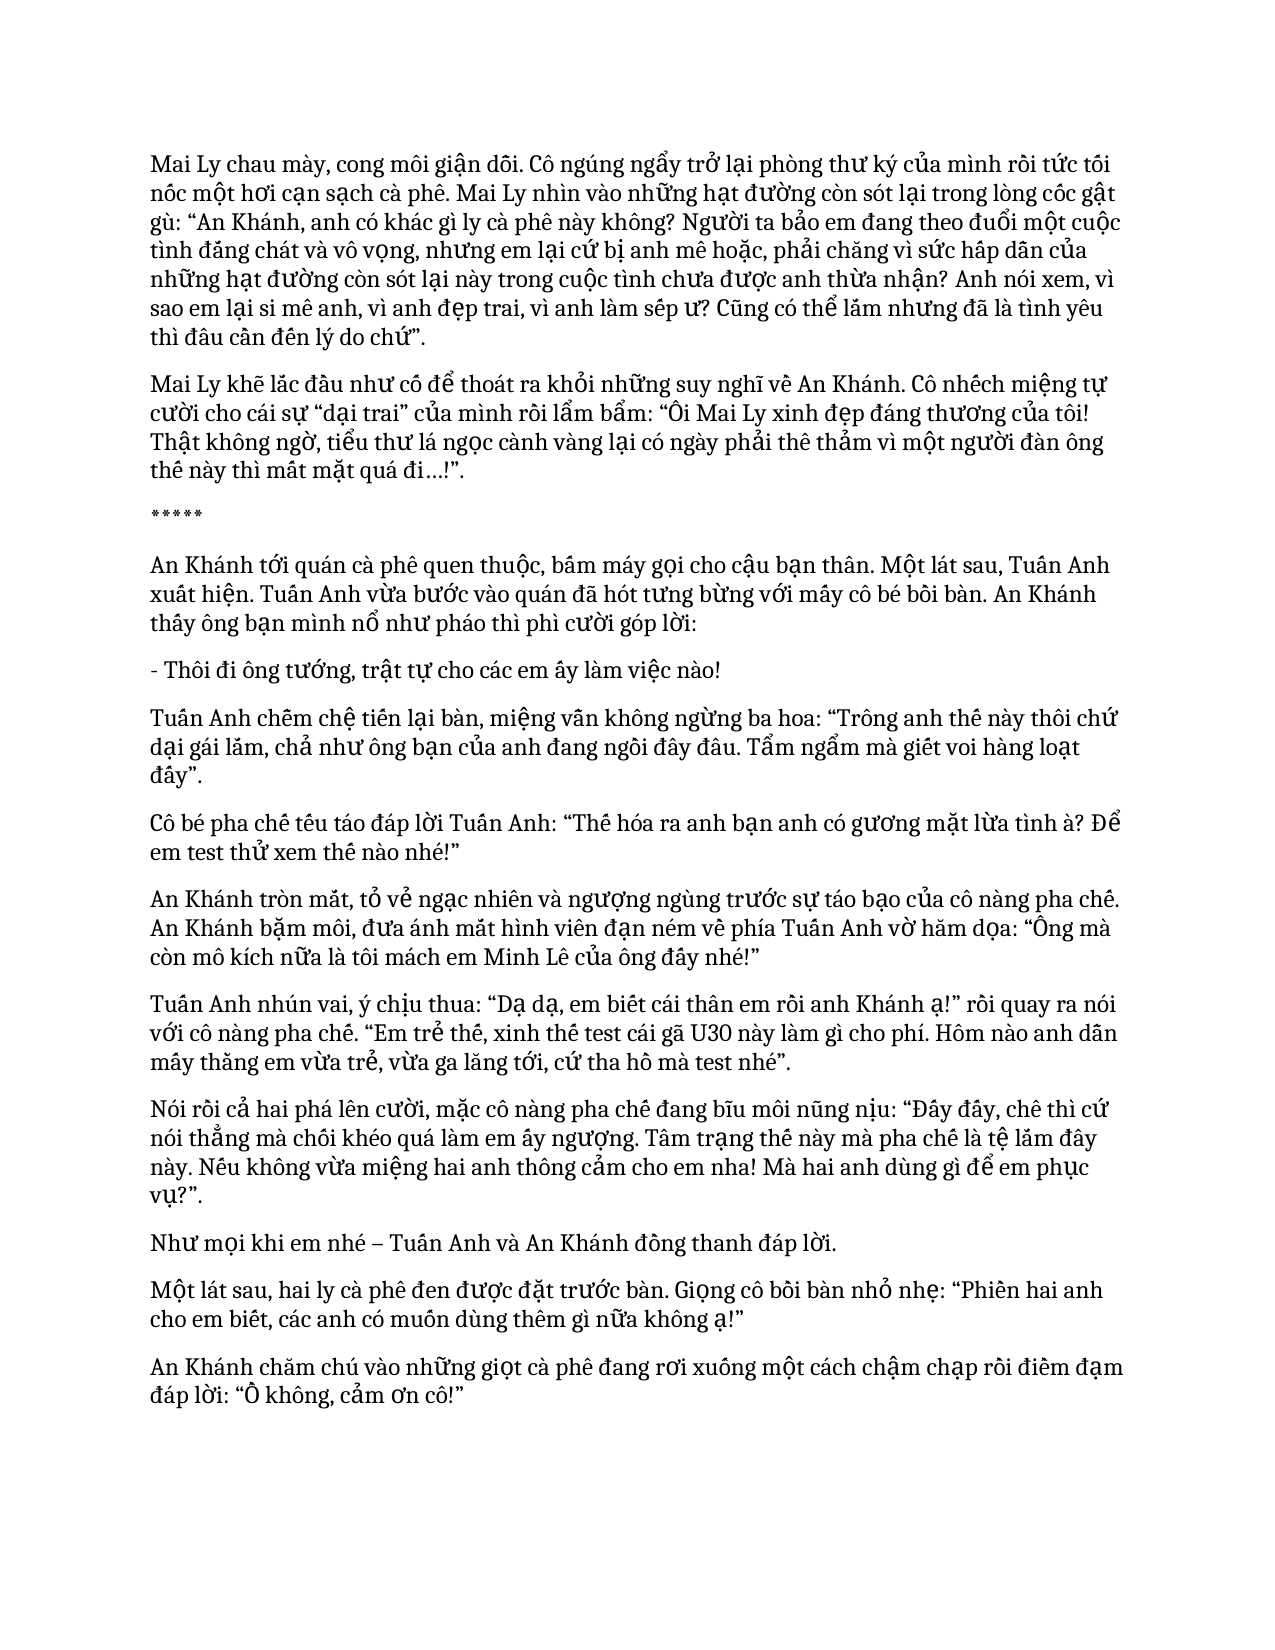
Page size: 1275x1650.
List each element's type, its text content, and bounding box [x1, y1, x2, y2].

text - Thôi đi ông tướng, trật tự cho các em ấy làm việc nào! [150, 656, 1125, 685]
text ***** [150, 504, 1125, 532]
text An Khánh chăm chú vào những giọt cà phê đang rơi xuống một cách chậm chạp rồi điềm đạm đáp lời: “Ồ không, cảm ơn cô!” [150, 1352, 1125, 1410]
text Nói rồi cả hai phá lên cười, mặc cô nàng pha chế đang bĩu môi nũng nịu: “Đấy đấy, chê thì cứ nói thẳng mà chối khéo quá làm em ấy ngượng. Tâm trạng thế này mà pha chế là tệ lắm đây này. Nếu không vừa miệng hai anh thông cảm cho em nha! Mà hai anh dùng gì để em phục vụ?”. [150, 1095, 1125, 1210]
text Cô bé pha chế tếu táo đáp lời Tuấn Anh: “Thế hóa ra anh bạn anh có gương mặt lừa tình à? Để em test thử xem thế nào nhé!” [150, 809, 1125, 866]
text Mai Ly chau mày, cong môi giận dỗi. Cô ngúng ngẩy trở lại phòng thư ký của mình rồi tức tối nốc một hơi cạn sạch cà phê. Mai Ly nhìn vào những hạt đường còn sót lại trong lòng cốc gật gù: “An Khánh, anh có khác gì ly cà phê này không? Người ta bảo em đang theo đuổi một cuộc tình đắng chát và vô vọng, nhưng em lại cứ bị anh mê hoặc, phải chăng vì sức hấp dẫn của những hạt đường còn sót lại này trong cuộc tình chưa được anh thừa nhận? Anh nói xem, vì sao em lại si mê anh, vì anh đẹp trai, vì anh làm sếp ư? Cũng có thể lắm nhưng đã là tình yêu thì đâu cần đến lý do chứ”. [150, 150, 1125, 351]
text Mai Ly khẽ lắc đầu như cố để thoát ra khỏi những suy nghĩ về An Khánh. Cô nhếch miệng tự cười cho cái sự “dại trai” của mình rồi lẩm bẩm: “Ôi Mai Ly xinh đẹp đáng thương của tôi! Thật không ngờ, tiểu thư lá ngọc cành vàng lại có ngày phải thê thảm vì một người đàn ông thế này thì mất mặt quá đi…!”. [150, 370, 1125, 485]
text Tuấn Anh nhún vai, ý chịu thua: “Dạ dạ, em biết cái thân em rồi anh Khánh ạ!” rồi quay ra nói với cô nàng pha chế. “Em trẻ thế, xinh thế test cái gã U30 này làm gì cho phí. Hôm nào anh dẫn mấy thằng em vừa trẻ, vừa ga lăng tới, cứ tha hồ mà test nhé”. [150, 990, 1125, 1076]
text Như mọi khi em nhé – Tuấn Anh và An Khánh đồng thanh đáp lời. [150, 1229, 1125, 1257]
text An Khánh tới quán cà phê quen thuộc, bấm máy gọi cho cậu bạn thân. Một lát sau, Tuấn Anh xuất hiện. Tuấn Anh vừa bước vào quán đã hót tưng bừng với mấy cô bé bồi bàn. An Khánh thấy ông bạn mình nổ như pháo thì phì cười góp lời: [150, 551, 1125, 637]
text Một lát sau, hai ly cà phê đen được đặt trước bàn. Giọng cô bồi bàn nhỏ nhẹ: “Phiền hai anh cho em biết, các anh có muốn dùng thêm gì nữa không ạ!” [150, 1276, 1125, 1334]
text An Khánh tròn mắt, tỏ vẻ ngạc nhiên và ngượng ngùng trước sự táo bạo của cô nàng pha chế. An Khánh bặm môi, đưa ánh mắt hình viên đạn ném về phía Tuấn Anh vờ hăm dọa: “Ông mà còn mô kích nữa là tôi mách em Minh Lê của ông đấy nhé!” [150, 885, 1125, 971]
text Tuấn Anh chễm chệ tiến lại bàn, miệng vẫn không ngừng ba hoa: “Trông anh thế này thôi chứ dại gái lắm, chả như ông bạn của anh đang ngồi đây đâu. Tẩm ngẩm mà giết voi hàng loạt đấy”. [150, 704, 1125, 790]
